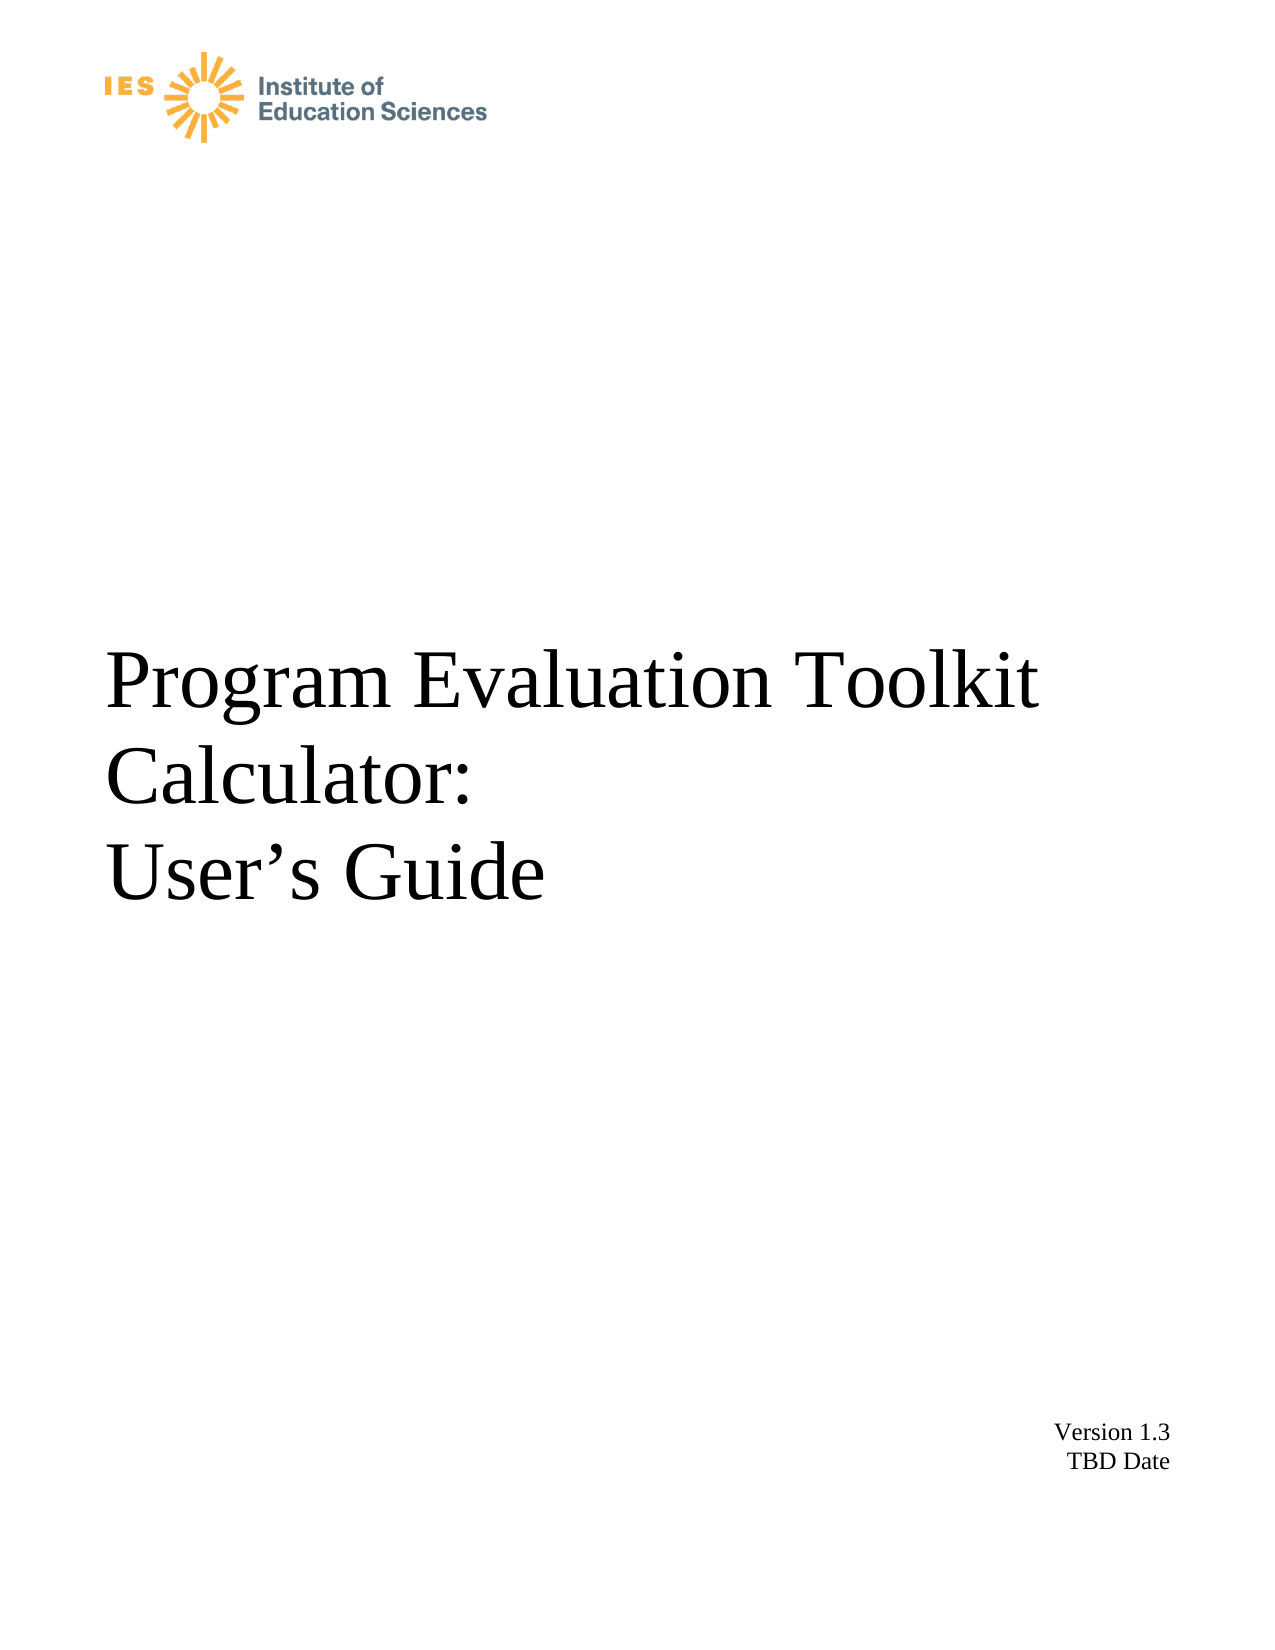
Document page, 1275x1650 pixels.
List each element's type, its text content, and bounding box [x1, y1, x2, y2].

text TBD Date [105, 1446, 1170, 1475]
picture [105, 52, 487, 143]
text Version 1.3 [105, 1417, 1170, 1446]
text Program Evaluation Toolkit Calculator: [105, 630, 1170, 822]
text User’s Guide [105, 822, 1170, 917]
